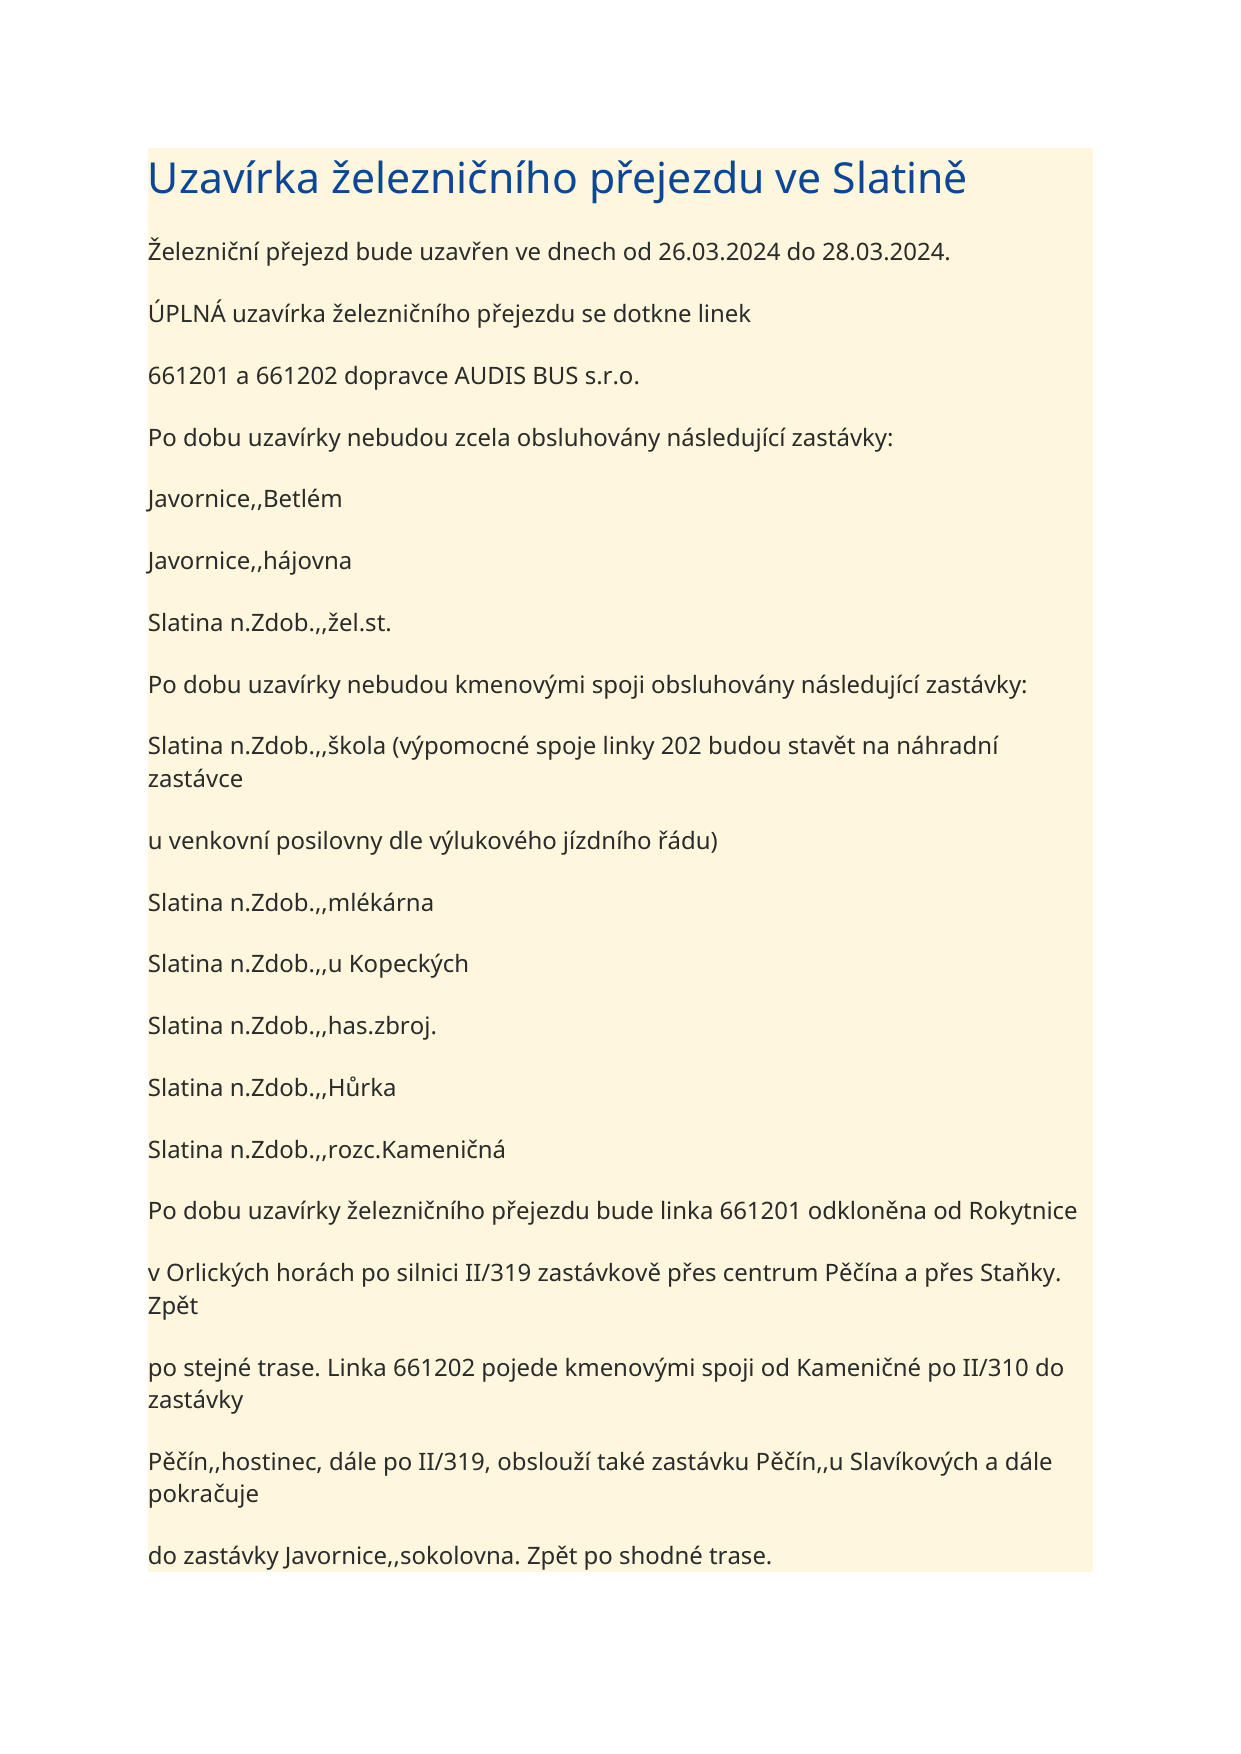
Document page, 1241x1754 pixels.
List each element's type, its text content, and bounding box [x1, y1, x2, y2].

text u venkovní posilovny dle výlukového jízdního řádu) [148, 823, 1093, 856]
text Javornice,,Betlém [148, 482, 1093, 515]
text Slatina n.Zdob.,,rozc.Kameničná [148, 1132, 1093, 1165]
text Slatina n.Zdob.,,Hůrka [148, 1071, 1093, 1103]
text Slatina n.Zdob.,,škola (výpomocné spoje linky 202 budou stavět na náhradní zastávce [148, 729, 1093, 794]
text Slatina n.Zdob.,,has.zbroj. [148, 1009, 1093, 1041]
text 661201 a 661202 dopravce AUDIS BUS s.r.o. [148, 358, 1093, 391]
text Železniční přejezd bude uzavřen ve dnech od 26.03.2024 do 28.03.2024. [148, 235, 1093, 268]
text Javornice,,hájovna [148, 544, 1093, 576]
text Po dobu uzavírky nebudou zcela obsluhovány následující zastávky: [148, 420, 1093, 453]
text Po dobu uzavírky železničního přejezdu bude linka 661201 odkloněna od Rokytnice [148, 1194, 1093, 1227]
text v Orlických horách po silnici II/319 zastávkově přes centrum Pěčína a přes Staňky. Zpět [148, 1256, 1093, 1321]
text po stejné trase. Linka 661202 pojede kmenovými spoji od Kameničné po II/310 do zastávky [148, 1350, 1093, 1416]
text Slatina n.Zdob.,,u Kopeckých [148, 947, 1093, 980]
text Po dobu uzavírky nebudou kmenovými spoji obsluhovány následující zastávky: [148, 667, 1093, 700]
text Slatina n.Zdob.,,mlékárna [148, 885, 1093, 918]
text ÚPLNÁ uzavírka železničního přejezdu se dotkne linek [148, 297, 1093, 329]
text do zastávky Javornice,,sokolovna. Zpět po shodné trase. [148, 1539, 1093, 1572]
text Uzavírka železničního přejezdu ve Slatině [148, 148, 1093, 206]
text Slatina n.Zdob.,,žel.st. [148, 606, 1093, 638]
text Pěčín,,hostinec, dále po II/319, obslouží také zastávku Pěčín,,u Slavíkových a dále pokračuje [148, 1445, 1093, 1510]
